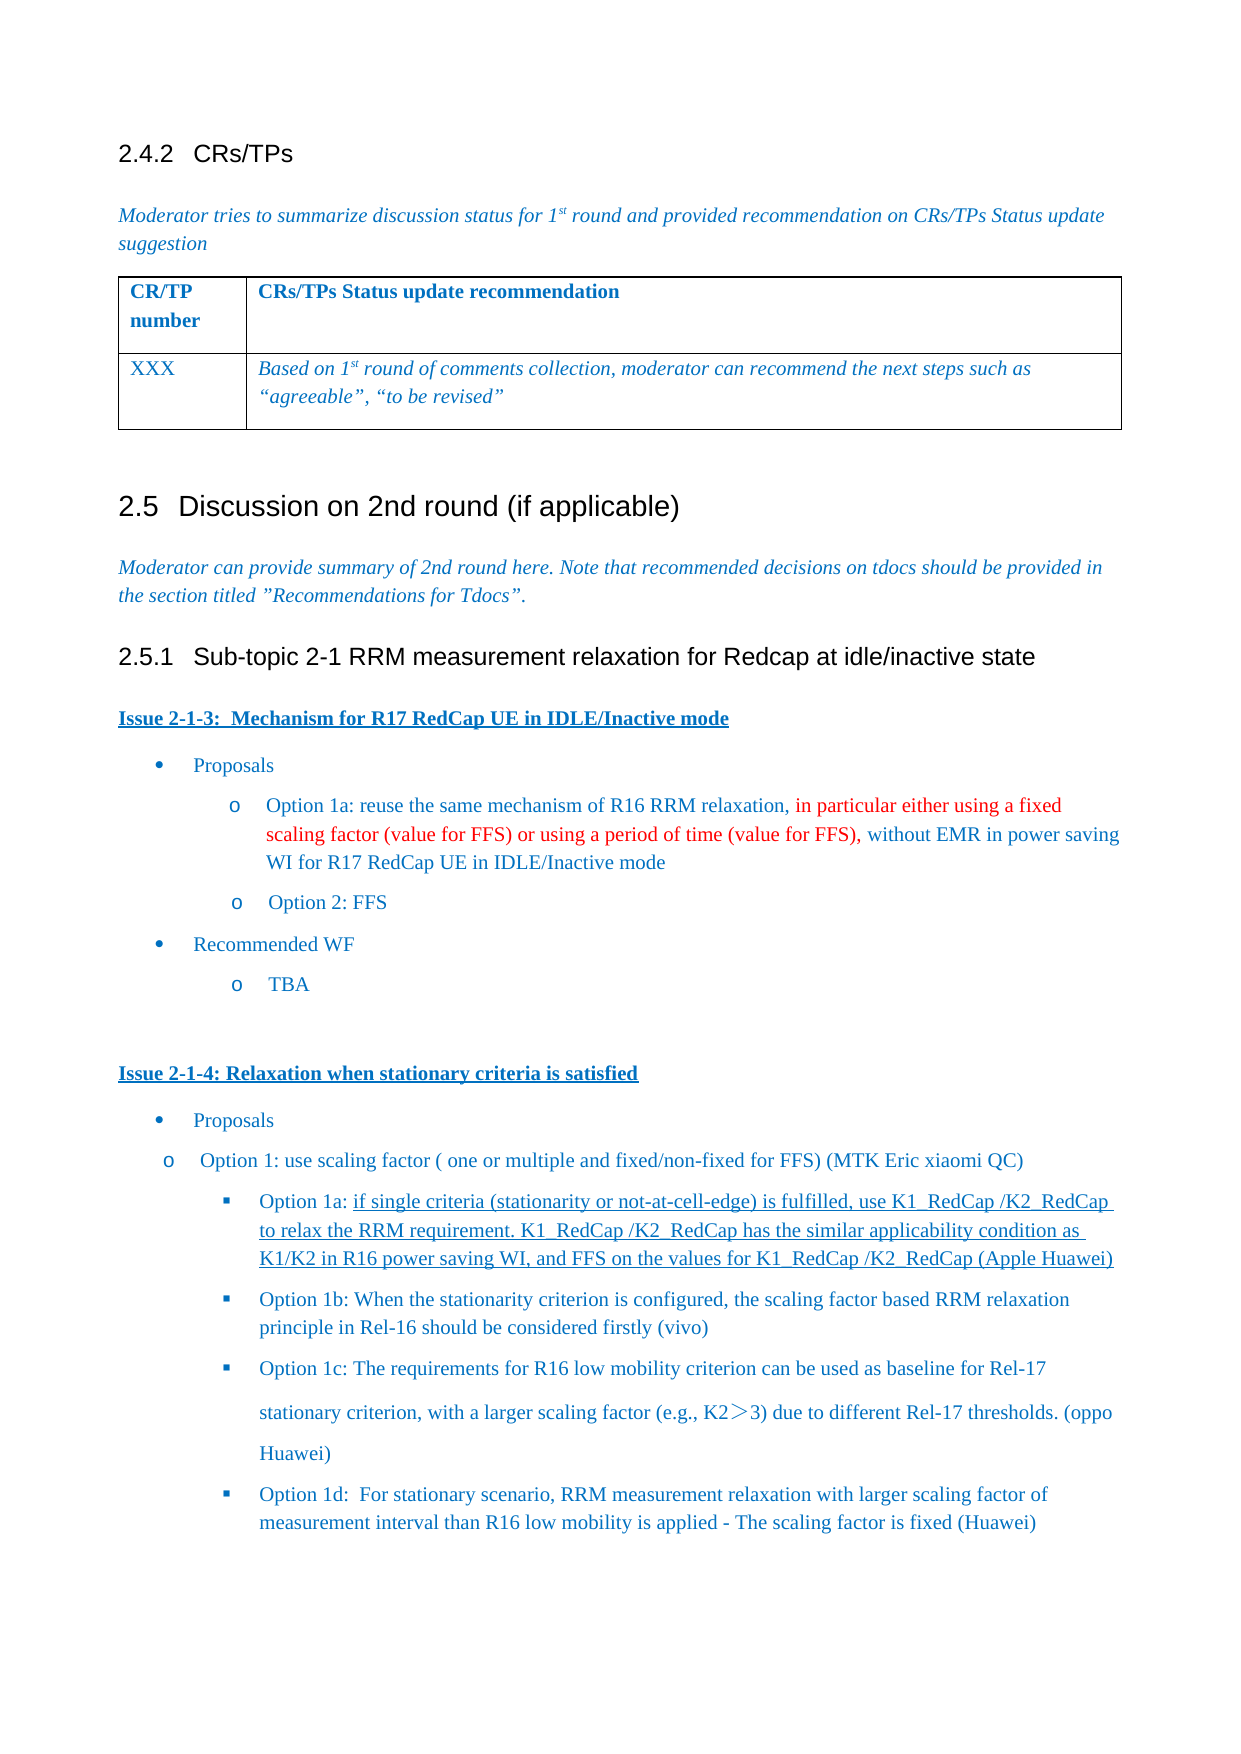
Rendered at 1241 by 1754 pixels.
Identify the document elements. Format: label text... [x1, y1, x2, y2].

table_header CR/TP number [119, 278, 246, 353]
subtitle Sub-topic 2-1 RRM measurement relaxation for Redcap at idle/inactive state [118, 628, 1122, 685]
list Option 2: FFS [231, 889, 1122, 917]
text Moderator tries to summarize discussion status for 1st round and provided recommendation on CRs/TPs Status update suggestion [118, 201, 1122, 258]
list Recommended WF [156, 930, 1122, 958]
list Proposals [156, 751, 1122, 779]
list Option 1b: When the stationarity criterion is configured, the scaling factor based RRM relaxation principle in Rel-16 should be considered firstly (vivo) [222, 1285, 1122, 1342]
list Proposals [156, 1106, 1122, 1134]
list Option 1: use scaling factor ( one or multiple and fixed/non-fixed for FFS) (MTK Eric xiaomi QC) [162, 1147, 1122, 1175]
table_cell Based on 1st round of comments collection, moderator can recommend the next steps such as “agreeable”, “to be revised” [247, 354, 1121, 429]
text Issue 2-1-3: Mechanism for R17 RedCap UE in IDLE/Inactive mode [118, 704, 1122, 732]
list Option 1c: The requirements for R16 low mobility criterion can be used as baseline for Rel-17 stationary criterion, with a larger scaling factor (e.g., K2＞3) due to different Rel-17 thresholds. (oppo Huawei) [222, 1354, 1122, 1467]
subtitle CRs/TPs [118, 126, 1122, 182]
subtitle Discussion on 2nd round (if applicable) [118, 477, 1122, 534]
table_cell XXX [119, 354, 246, 429]
text Issue 2-1-4: Relaxation when stationary criteria is satisfied [118, 1059, 1122, 1087]
table_header CRs/TPs Status update recommendation [247, 278, 1121, 353]
list Option 1a: reuse the same mechanism of R16 RRM relaxation, in particular either using a fixed scaling factor (value for FFS) or using a period of time (value for FFS), without EMR in power saving WI for R17 RedCap UE in IDLE/Inactive mode [228, 792, 1122, 877]
list TBA [231, 971, 1122, 999]
text Moderator can provide summary of 2nd round here. Note that recommended decisions on tdocs should be provided in the section titled ”Recommendations for Tdocs”. [118, 553, 1122, 609]
list Option 1d: For stationary scenario, RRM measurement relaxation with larger scaling factor of measurement interval than R16 low mobility is applied - The scaling factor is fixed (Huawei) [222, 1480, 1122, 1537]
list Option 1a: if single criteria (stationarity or not-at-cell-edge) is fulfilled, use K1_RedCap /K2_RedCap to relax the RRM requirement. K1_RedCap /K2_RedCap has the similar applicability condition as K1/K2 in R16 power saving WI, and FFS on the values for K1_RedCap /K2_RedCap (Apple Huawei) [222, 1187, 1122, 1272]
